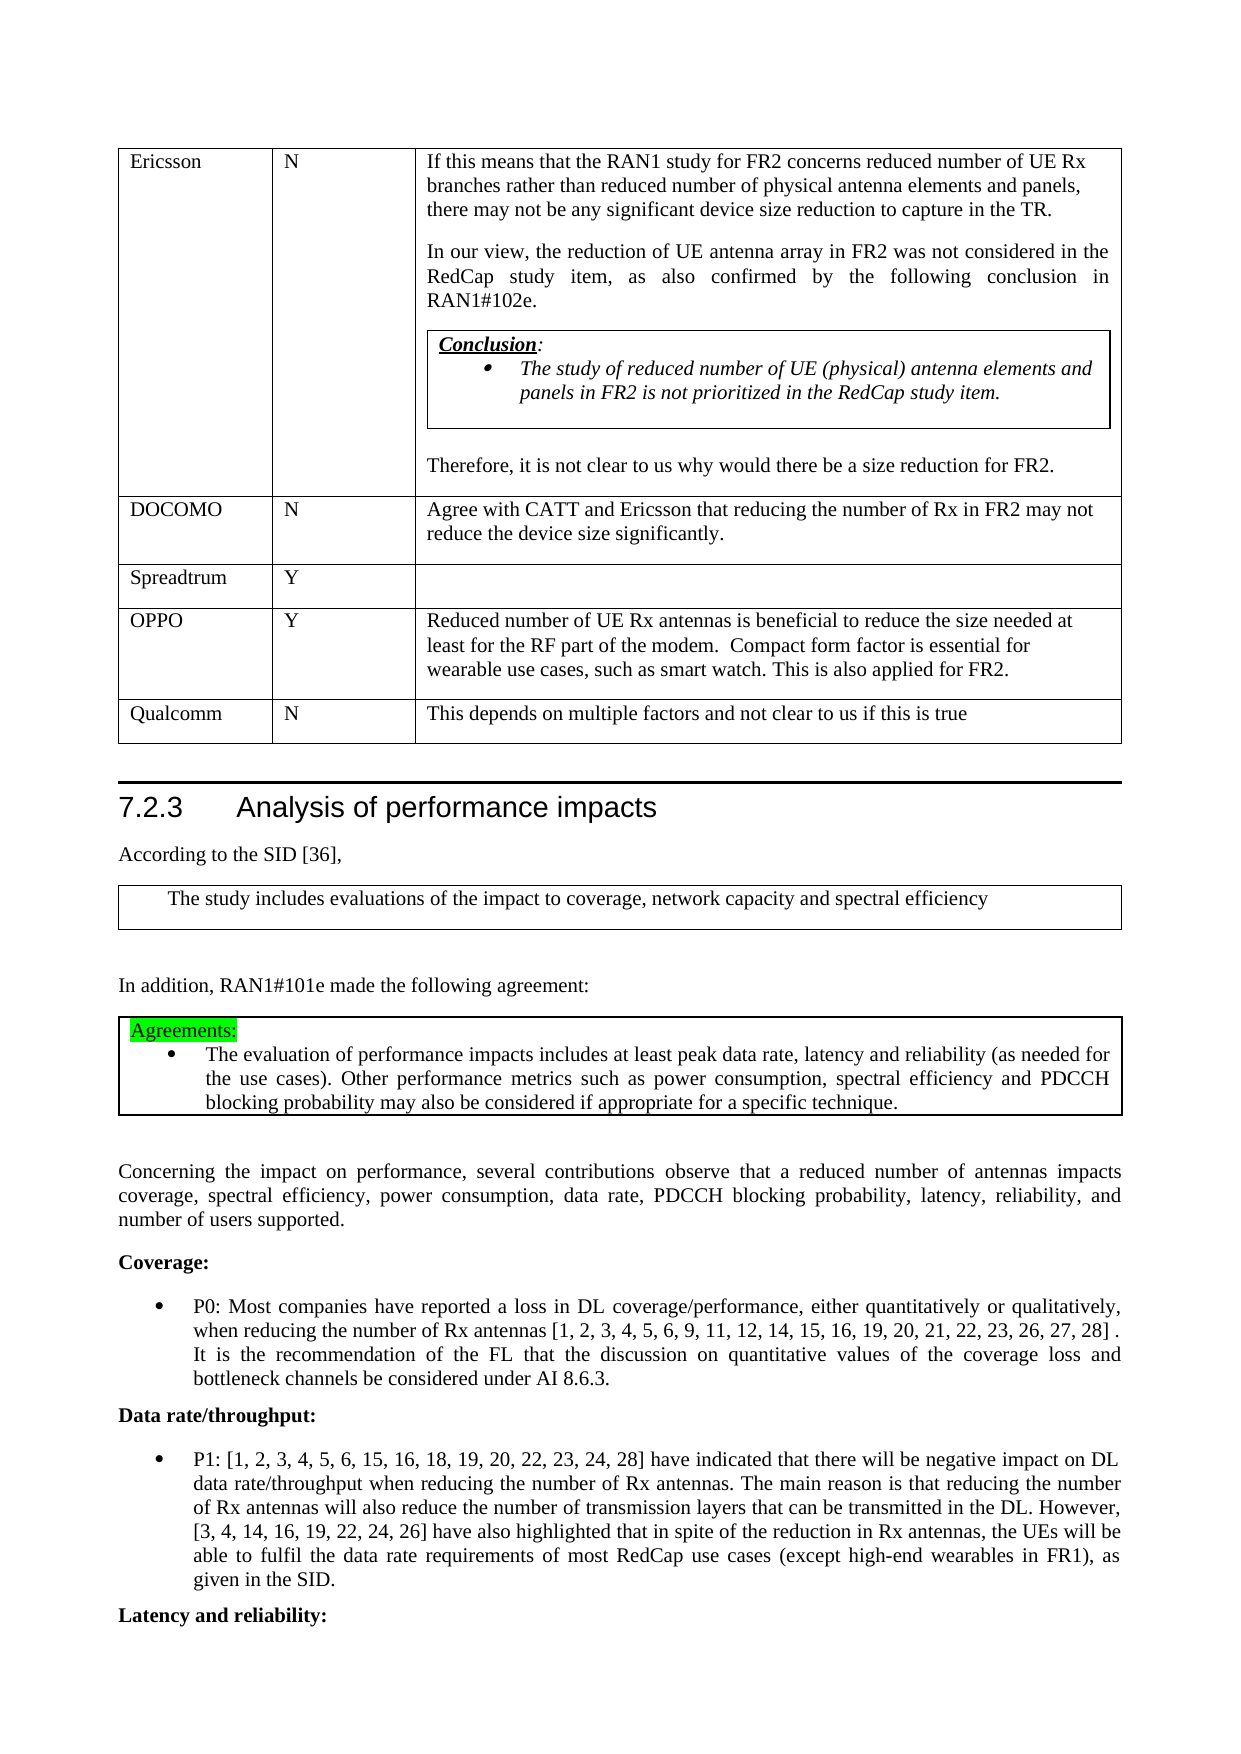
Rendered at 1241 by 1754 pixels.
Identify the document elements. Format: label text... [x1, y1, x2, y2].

text According to the SID [36], [118, 842, 1122, 866]
list P0: Most companies have reported a loss in DL coverage/performance, either quantitatively or qualitatively, when reducing the number of Rx antennas [1, 2, 3, 4, 5, 6, 9, 11, 12, 14, 15, 16, 19, 20, 21, 22, 23, 26, 27, 28] . It is the recommendation of the FL that the discussion on quantitative values of the coverage loss and bottleneck channels be considered under AI 8.6.3. [156, 1294, 1122, 1390]
table_cell N [273, 497, 415, 563]
table_header Agreements: The evaluation of performance impacts includes at least peak data rate, latency and reliability (as needed for the use cases). Other performance metrics such as power consumption, spectral efficiency and PDCCH blocking probability may also be considered if appropriate for a specific technique. [120, 1018, 1121, 1114]
table_header The study includes evaluations of the impact to coverage, network capacity and spectral efficiency [119, 886, 1121, 929]
table_cell [416, 565, 1121, 607]
table_cell Ericsson [119, 149, 272, 496]
list P1: [1, 2, 3, 4, 5, 6, 15, 16, 18, 19, 20, 22, 23, 24, 28] have indicated that there will be negative impact on DL data rate/throughput when reducing the number of Rx antennas. The main reason is that reducing the number of Rx antennas will also reduce the number of transmission layers that can be transmitted in the DL. However, [3, 4, 14, 16, 19, 22, 24, 26] have also highlighted that in spite of the reduction in Rx antennas, the UEs will be able to fulfil the data rate requirements of most RedCap use cases (except high-end wearables in FR1), as given in the SID. [156, 1447, 1122, 1591]
table_cell Qualcomm [119, 700, 272, 743]
text Data rate/throughput: [118, 1403, 1122, 1427]
table_cell Reduced number of UE Rx antennas is beneficial to reduce the size needed at least for the RF part of the modem. Compact form factor is essential for wearable use cases, such as smart watch. This is also applied for FR2. [416, 609, 1121, 699]
table_cell OPPO [119, 609, 272, 699]
table_cell This depends on multiple factors and not clear to us if this is true [416, 700, 1121, 743]
table_cell DOCOMO [119, 497, 272, 563]
table_cell Agree with CATT and Ericsson that reducing the number of Rx in FR2 may not reduce the device size significantly. [416, 497, 1121, 563]
text Concerning the impact on performance, several contributions observe that a reduced number of antennas impacts coverage, spectral efficiency, power consumption, data rate, PDCCH blocking probability, latency, reliability, and number of users supported. [118, 1159, 1122, 1231]
table_cell N [273, 700, 415, 743]
table_cell Y [273, 609, 415, 699]
text Latency and reliability: [118, 1603, 1122, 1627]
table_cell If this means that the RAN1 study for FR2 concerns reduced number of UE Rx branches rather than reduced number of physical antenna elements and panels, there may not be any significant device size reduction to capture in the TR. In our view, the reduction of UE antenna array in FR2 was not considered in the RedCap study item, as also confirmed by the following conclusion in RAN1#102e. Therefore, it is not clear to us why would there be a size reduction for FR2. [416, 149, 1121, 496]
text Coverage: [118, 1250, 1122, 1274]
table_cell Y [273, 565, 415, 607]
table_cell Spreadtrum [119, 565, 272, 607]
subtitle 7.2.3 Analysis of performance impacts [118, 784, 1122, 824]
text In addition, RAN1#101e made the following agreement: [118, 973, 1122, 997]
table_cell N [273, 149, 415, 496]
